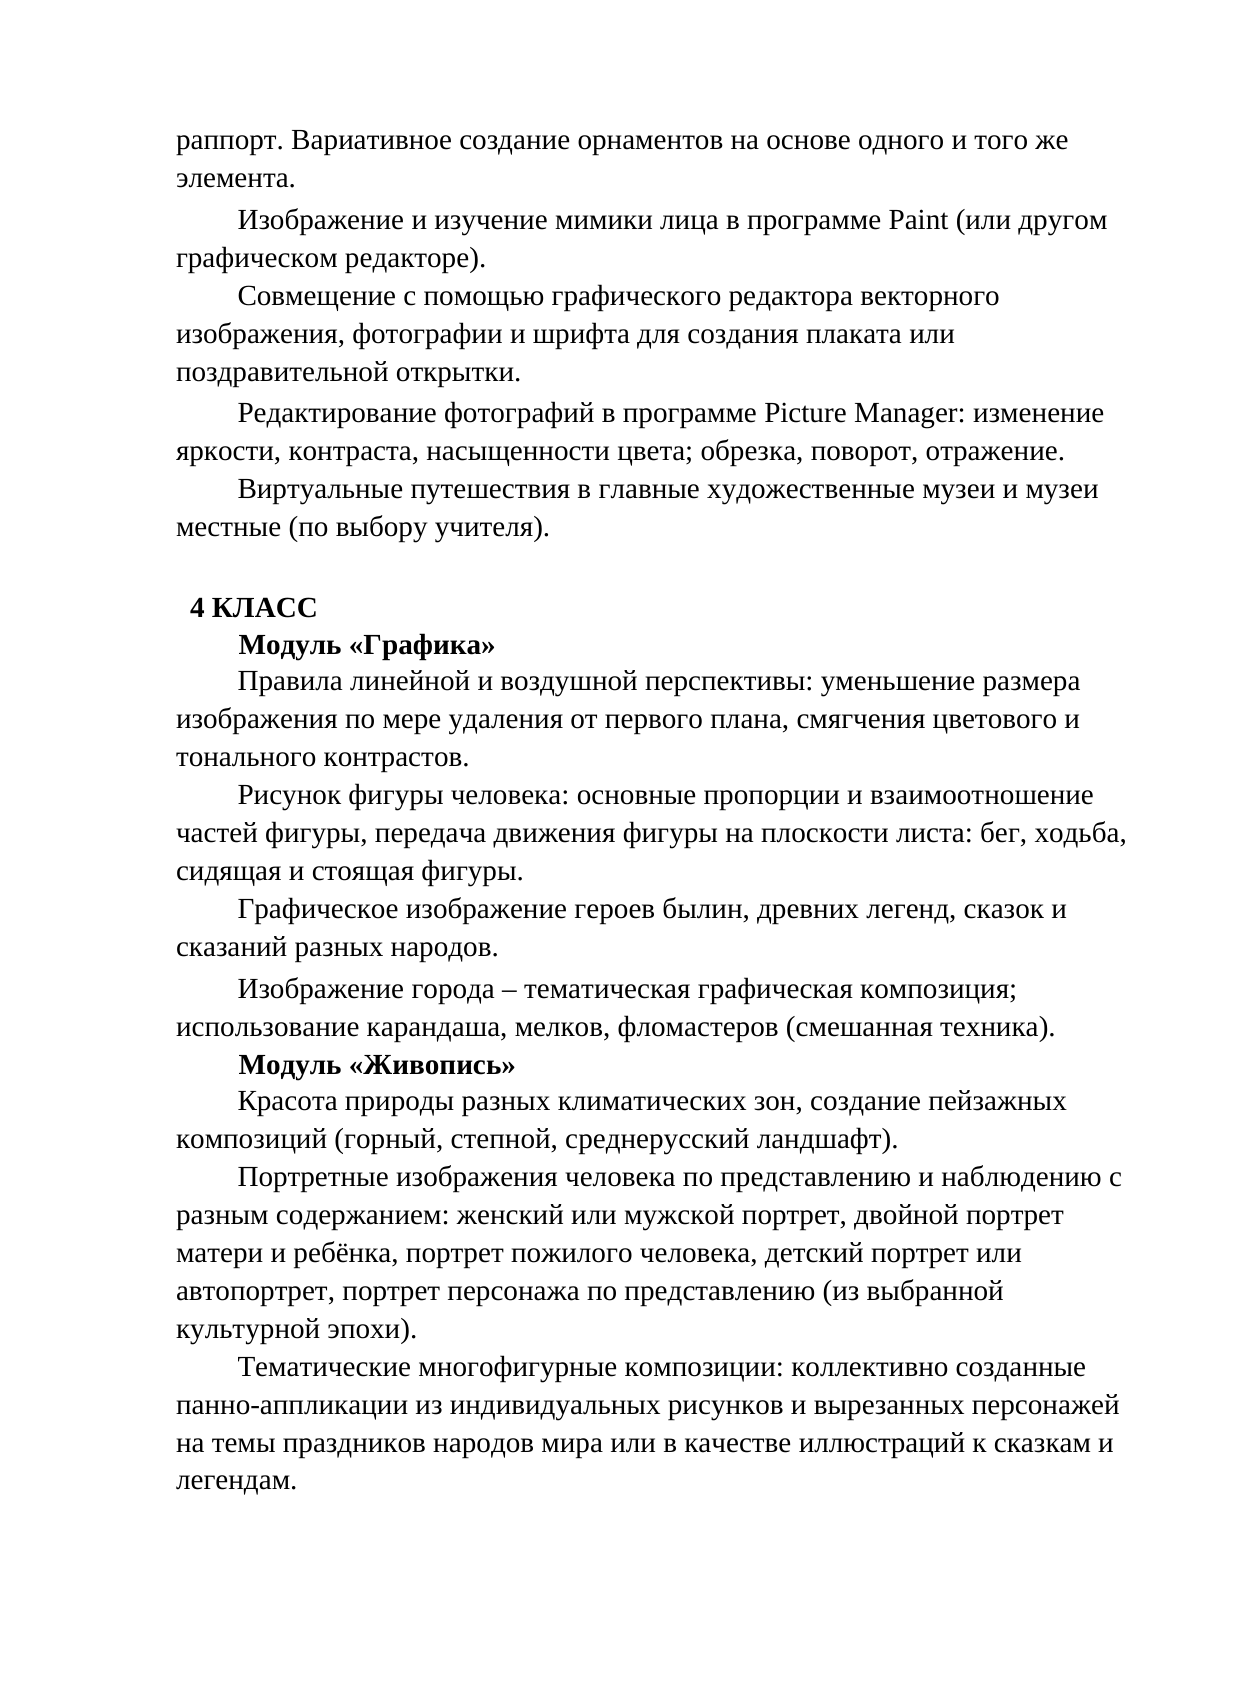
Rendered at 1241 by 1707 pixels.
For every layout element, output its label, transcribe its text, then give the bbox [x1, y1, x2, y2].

text Виртуальные путешествия в главные художественные музеи и музеи местные (по выбору учителя). [176, 471, 1152, 542]
text Изображение города – тематическая графическая композиция; использование карандаша, мелков, фломастеров (смешанная техника). [176, 971, 1152, 1042]
subtitle Модуль «Живопись» [238, 1047, 1151, 1081]
text Совмещение с помощью графического редактора векторного изображения, фотографии и шрифта для создания плаката или поздравительной открытки. [176, 278, 1152, 387]
text Портретные изображения человека по представлению и наблюдению с разным содержанием: женский или мужской портрет, двойной портрет матери и ребёнка, портрет пожилого человека, детский портрет или автопортрет, портрет персонажа по представлению (из выбранной культурной эпохи). [176, 1159, 1152, 1344]
text Тематические многофигурные композиции: коллективно созданные панно-аппликации из индивидуальных рисунков и вырезанных персонажей на темы праздников народов мира или в качестве иллюстраций к сказкам и легендам. [176, 1349, 1152, 1496]
text Красота природы разных климатических зон, создание пейзажных композиций (горный, степной, среднерусский ландшафт). [176, 1083, 1152, 1155]
subtitle Модуль «Графика» [238, 627, 1151, 660]
text Изображение и изучение мимики лица в программе Paint (или другом графическом редакторе). [176, 202, 1152, 273]
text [176, 122, 1152, 194]
text Графическое изображение героев былин, древних легенд, сказок и сказаний разных народов. [176, 891, 1152, 962]
text Редактирование фотографий в программе Picture Manager: изменение яркости, контраста, насыщенности цвета; обрезка, поворот, отражение. [176, 395, 1152, 466]
text Рисунок фигуры человека: основные пропорции и взаимоотношение частей фигуры, передача движения фигуры на плоскости листа: бег, ходьба, сидящая и стоящая фигуры. [176, 777, 1152, 886]
text 4 КЛАСС [190, 590, 1152, 624]
text Правила линейной и воздушной перспективы: уменьшение размера изображения по мере удаления от первого плана, смягчения цветового и тонального контрастов. [176, 663, 1152, 772]
